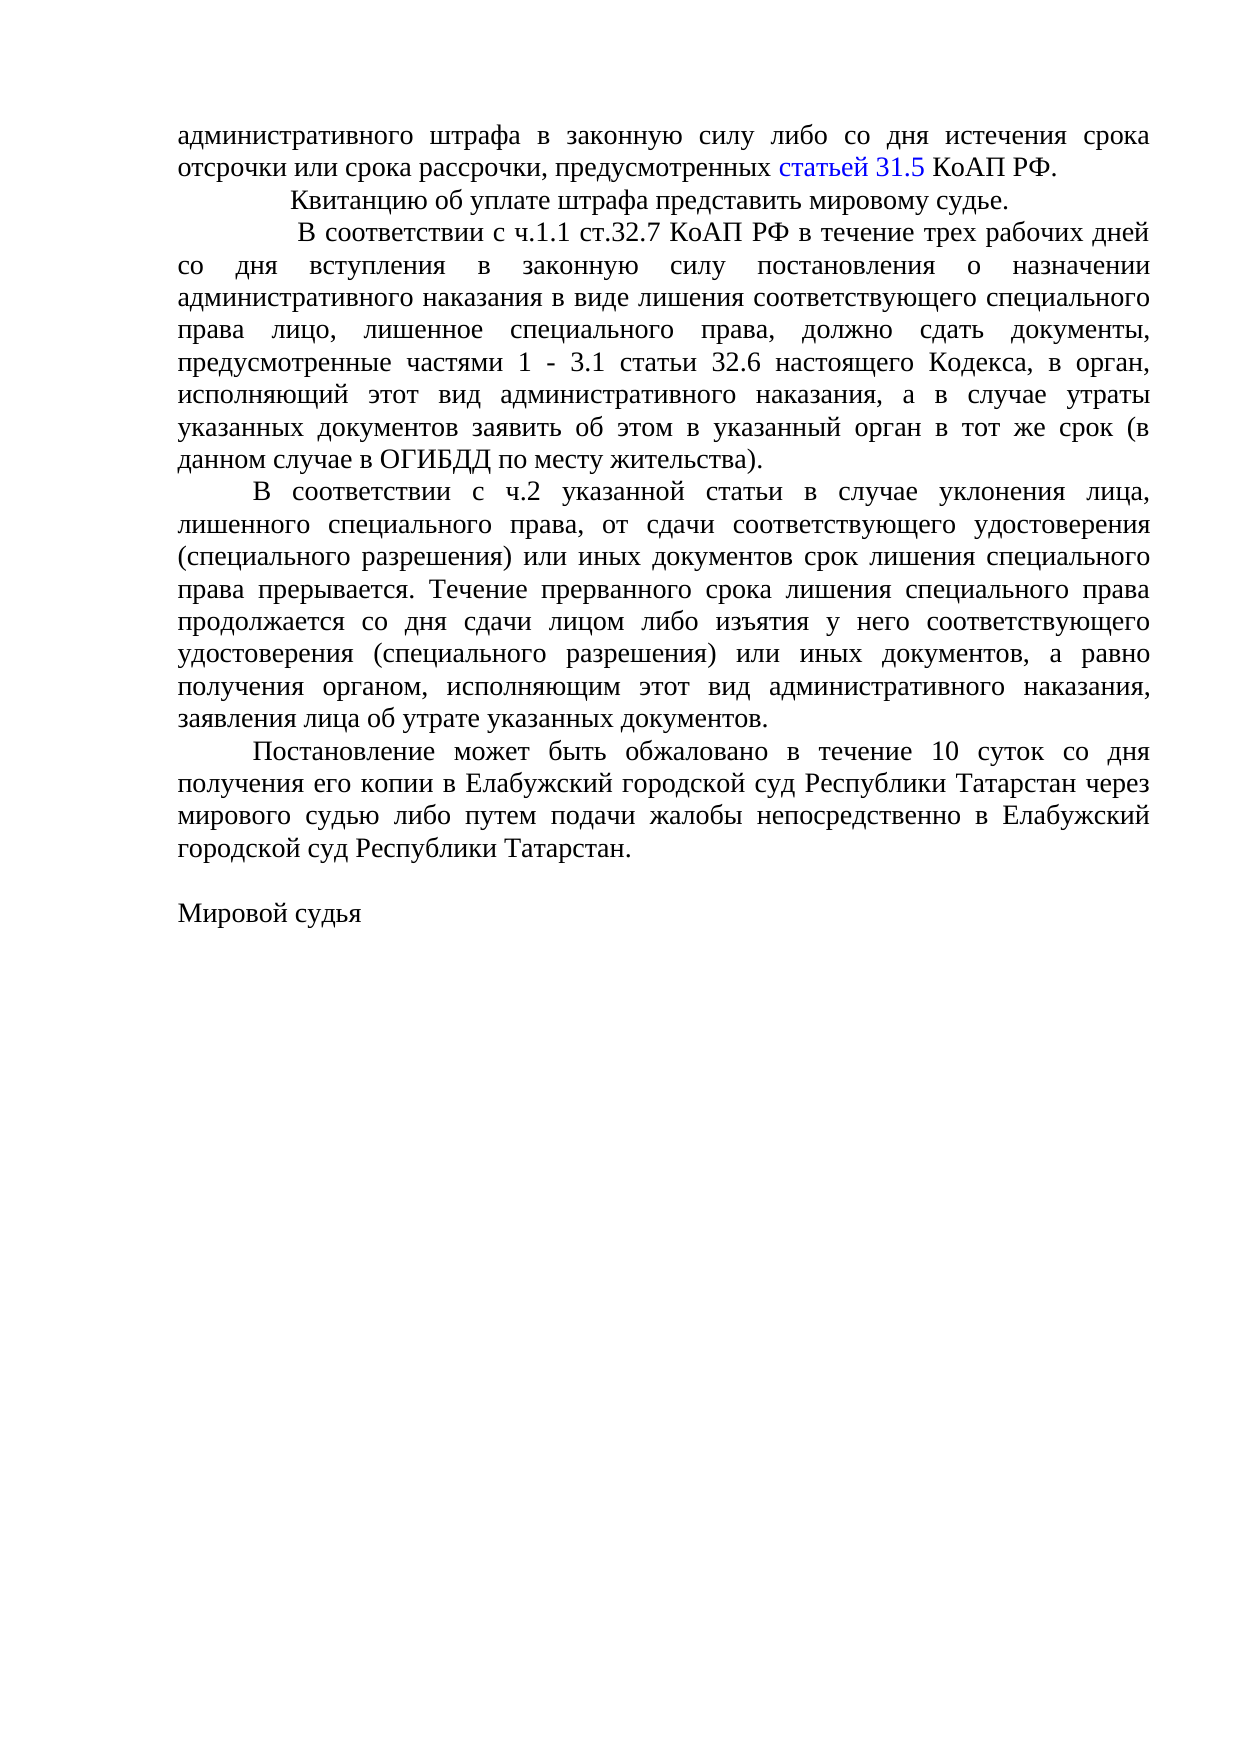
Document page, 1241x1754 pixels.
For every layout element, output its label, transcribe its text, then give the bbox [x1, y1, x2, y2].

text Квитанцию об уплате штрафа представить мировому судье. [177, 183, 1152, 215]
text В соответствии с ч.2 указанной статьи в случае уклонения лица, лишенного специального права, от сдачи соответствующего удостоверения (специального разрешения) или иных документов срок лишения специального права прерывается. Течение прерванного срока лишения специального права продолжается со дня сдачи лицом либо изъятия у него соответствующего удостоверения (специального разрешения) или иных документов, а равно получения органом, исполняющим этот вид административного наказания, заявления лица об утрате указанных документов. [177, 474, 1152, 734]
text В соответствии с ч.1.1 ст.32.7 КоАП РФ в течение трех рабочих дней со дня вступления в законную силу постановления о назначении административного наказания в виде лишения соответствующего специального права лицо, лишенное специального права, должно сдать документы, предусмотренные частями 1 - 3.1 статьи 32.6 настоящего Кодекса, в орган, исполняющий этот вид административного наказания, а в случае утраты указанных документов заявить об этом в указанный орган в тот же срок (в данном случае в ОГИБДД по месту жительства). [177, 215, 1152, 474]
text Мировой судья [177, 896, 1152, 928]
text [177, 118, 1152, 183]
text Постановление может быть обжаловано в течение 10 суток со дня получения его копии в Елабужский городской суд Республики Татарстан через мирового судью либо путем подачи жалобы непосредственно в Елабужский городской суд Республики Татарстан. [177, 734, 1152, 863]
